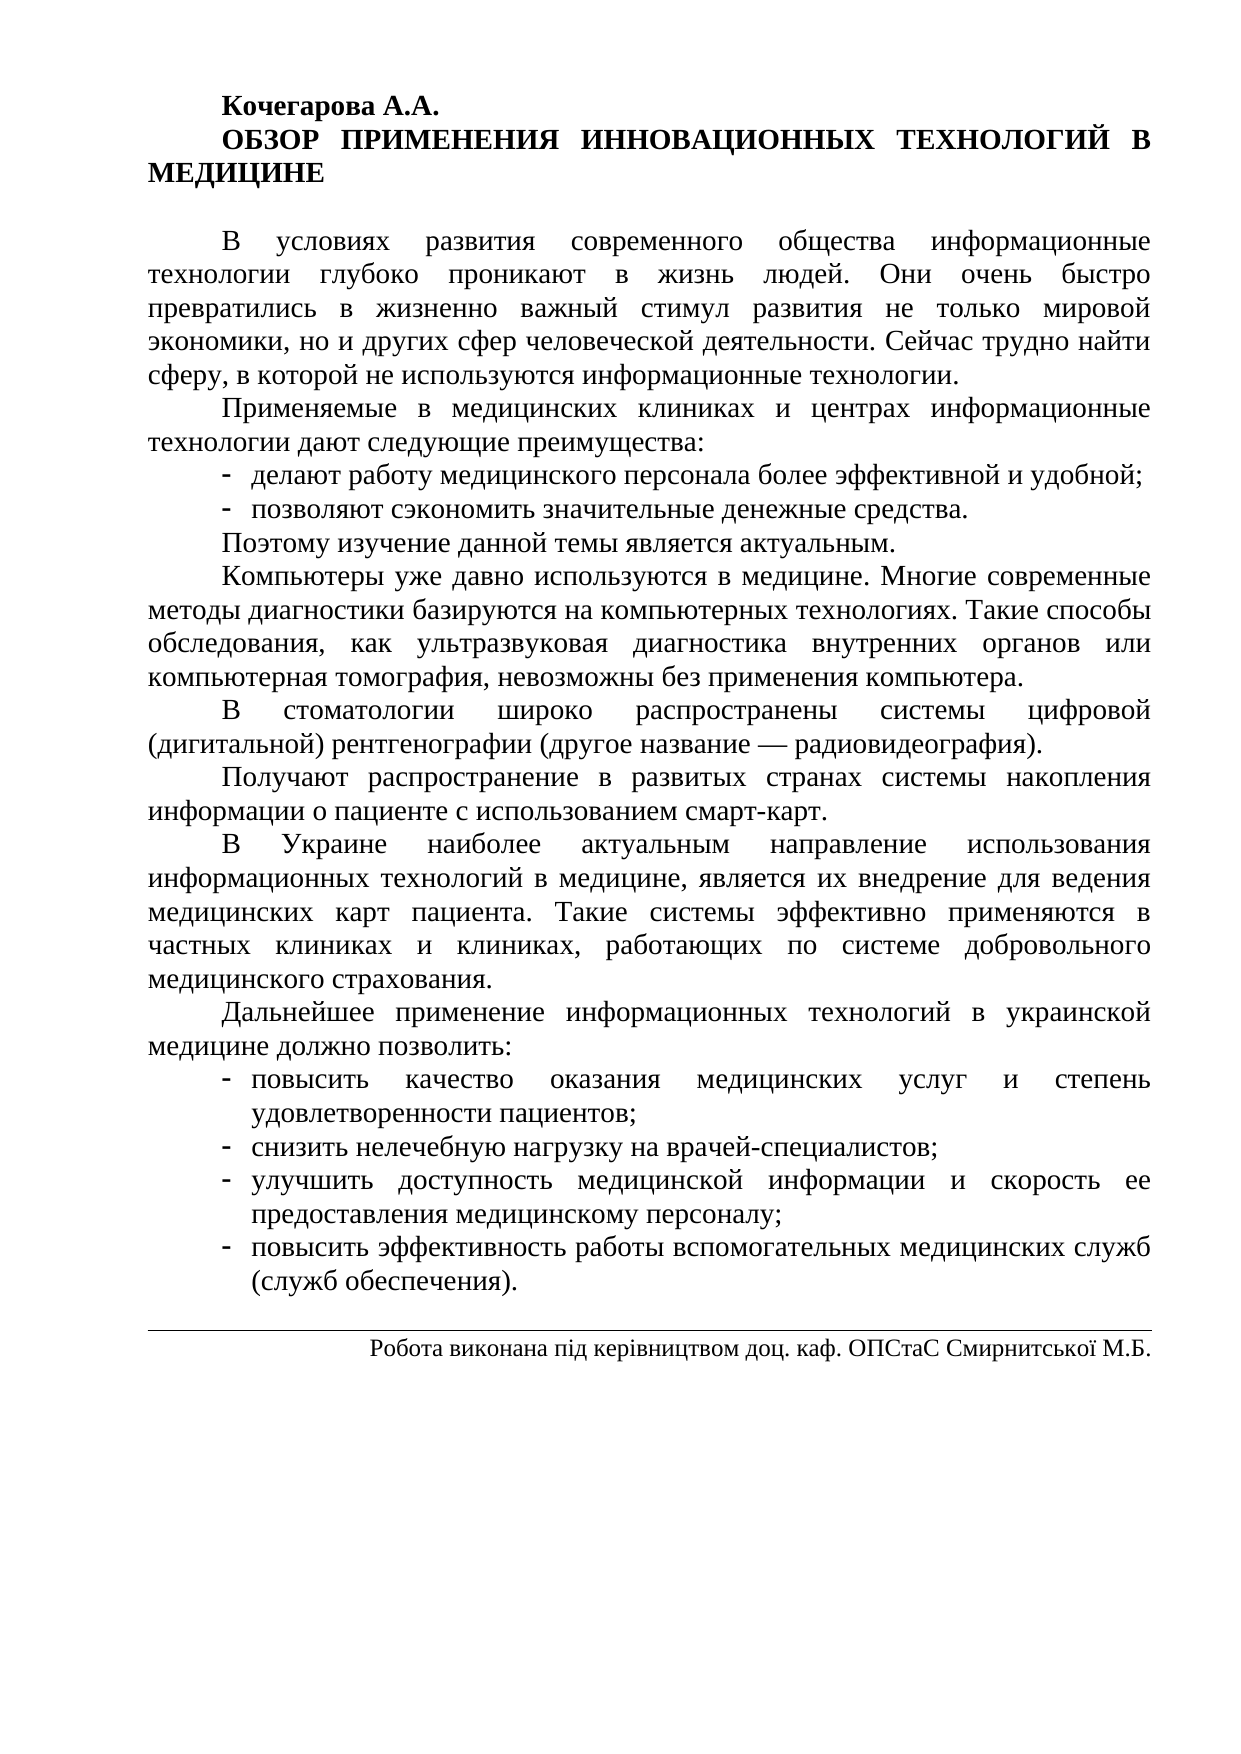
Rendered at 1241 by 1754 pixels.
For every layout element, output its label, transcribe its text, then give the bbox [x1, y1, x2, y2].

list улучшить доступность медицинской информации и скорость ее предоставления медицинскому персоналу; [221, 1162, 1152, 1229]
list позволяют сэкономить значительные денежные средства. [221, 491, 1152, 525]
list повысить качество оказания медицинских услуг и степень удовлетворенности пациентов; [221, 1061, 1152, 1129]
list повысить эффективность работы вспомогательных медицинских служб (служб обеспечения). [221, 1229, 1152, 1297]
text В стоматологии широко распространены системы цифровой (дигитальной) рентгенографии (другое название — радиовидеография). [148, 692, 1152, 759]
text Получают распространение в развитых странах системы накопления информации о пациенте с использованием смарт-карт. [148, 759, 1152, 827]
text Поэтому изучение данной темы является актуальным. [148, 525, 1152, 558]
text Компьютеры уже давно используются в медицине. Многие современные методы диагностики базируются на компьютерных технологиях. Такие способы обследования, как ультразвуковая диагностика внутренних органов или компьютерная томография, невозможны без применения компьютера. [148, 558, 1152, 692]
text В Украине наиболее актуальным направление использования информационных технологий в медицине, является их внедрение для ведения медицинских карт пациента. Такие системы эффективно применяются в частных клиниках и клиниках, работающих по системе добровольного медицинского страхования. [148, 827, 1152, 994]
text Кочегарова А.А. [148, 88, 1152, 122]
text Дальнейшее применение информационных технологий в украинской медицине должно позволить: [148, 994, 1152, 1061]
list снизить нелечебную нагрузку на врачей-специалистов; [221, 1129, 1152, 1162]
text Робота виконана під керівництвом доц. каф. ОПСтаС Смирнитської М.Б. [148, 1331, 1152, 1362]
text Применяемые в медицинских клиниках и центрах информационные технологии дают следующие преимущества: [148, 390, 1152, 457]
text В условиях развития современного общества информационные технологии глубоко проникают в жизнь людей. Они очень быстро превратились в жизненно важный стимул развития не только мировой экономики, но и других сфер человеческой деятельности. Сейчас трудно найти сферу, в которой не используются информационные технологии. [148, 223, 1152, 390]
text обзор Применения инновационных технологий в медицине [148, 122, 1152, 189]
list делают работу медицинского персонала более эффективной и удобной; [221, 457, 1152, 491]
